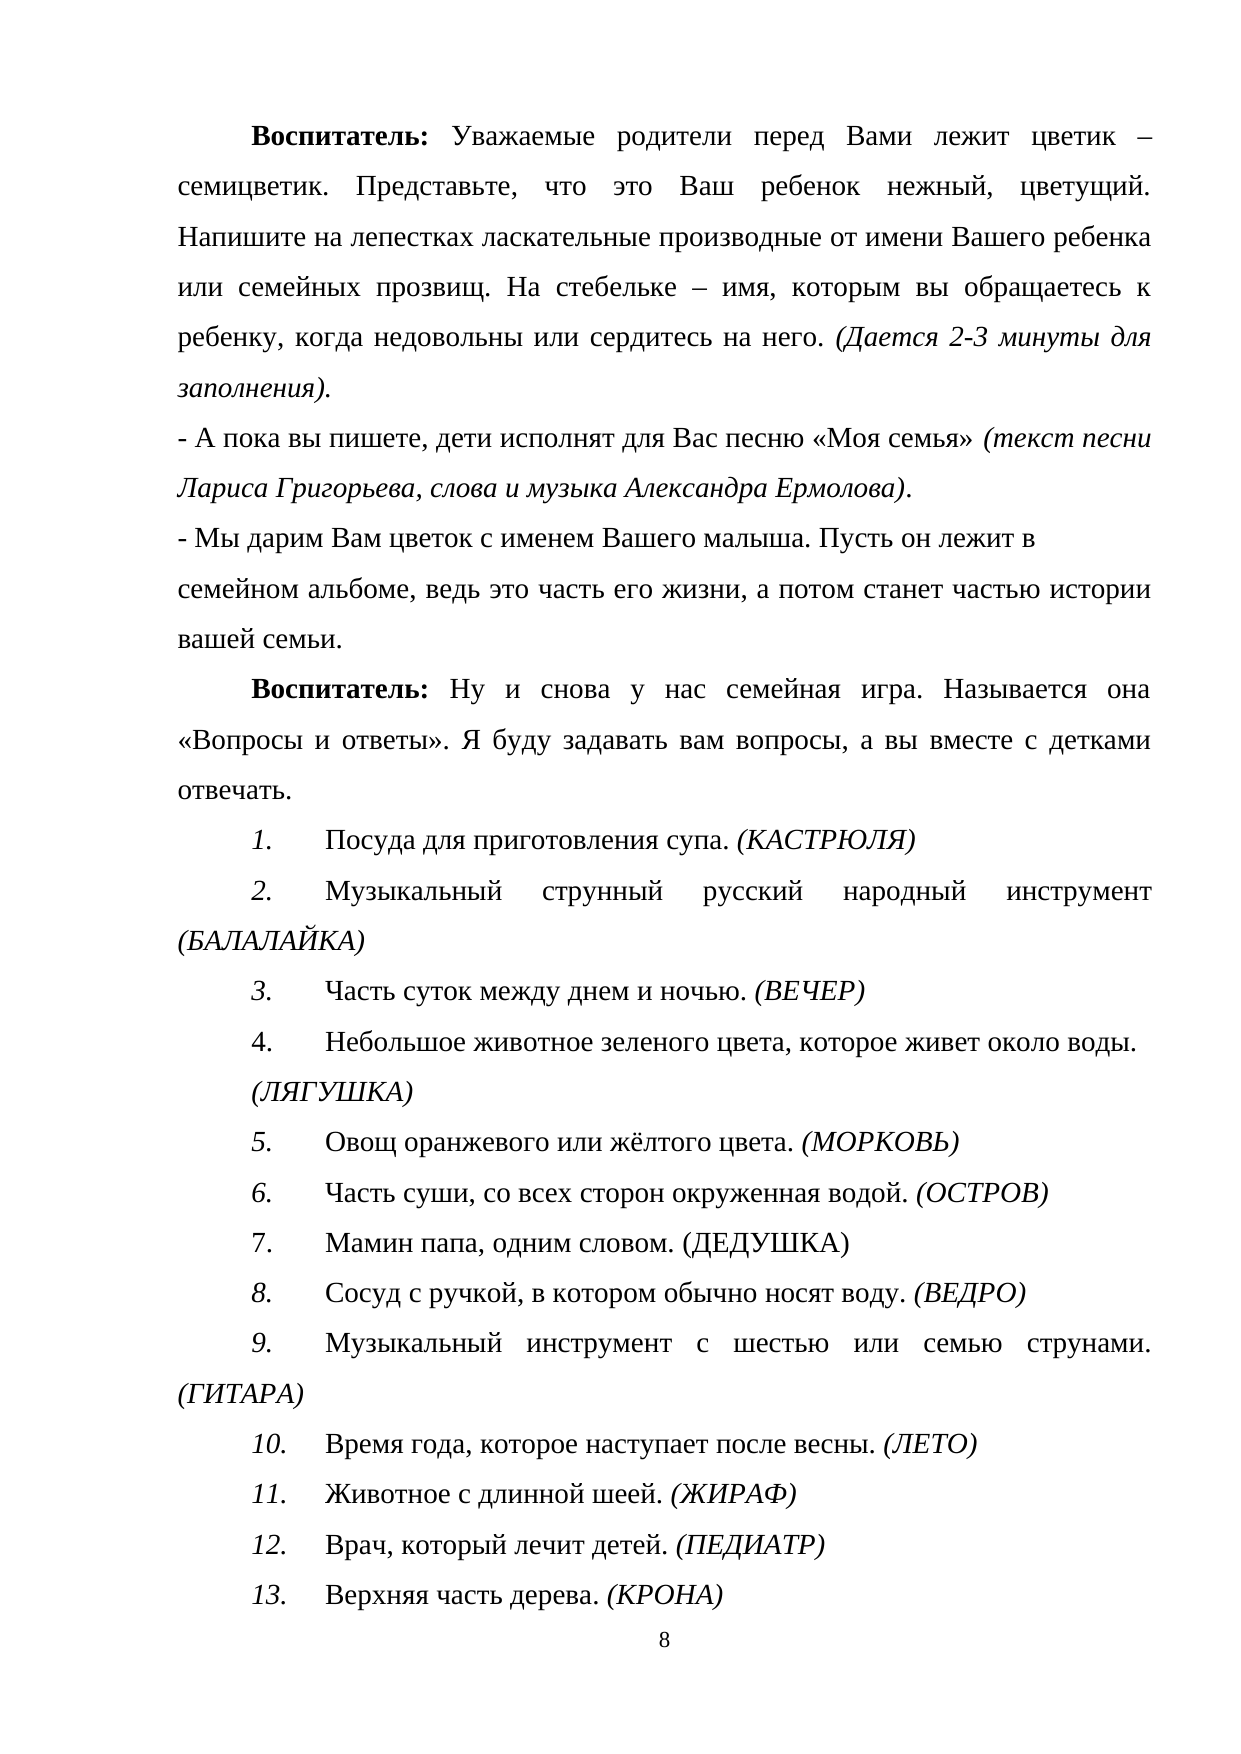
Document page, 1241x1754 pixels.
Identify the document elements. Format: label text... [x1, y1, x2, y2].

list Верхняя часть дерева. (КРОНА) [177, 1577, 1152, 1611]
list Небольшое животное зеленого цвета, которое живет около воды. [177, 1024, 1152, 1057]
text Воспитатель: Уважаемые родители перед Вами лежит цветик – семицветик. Представьте, что это Ваш ребенок нежный, цветущий. Напишите на лепестках ласкательные производные от имени Вашего ребенка или семейных прозвищ. На стебельке – имя, которым вы обращаетесь к ребенку, когда недовольны или сердитесь на него. (Дается 2-3 минуты для заполнения). [177, 118, 1152, 403]
list - Мы дарим Вам цветок с именем Вашего малыша. Пусть он лежит в [177, 521, 1152, 554]
list - А пока вы пишете, дети исполнят для Вас песню «Моя семья» (текст песни Лариса Григорьева, слова и музыка Александра Ермолова). [177, 420, 1152, 504]
list Часть суток между днем и ночью. (ВЕЧЕР) [177, 973, 1152, 1007]
list Животное с длинной шеей. (ЖИРАФ) [177, 1477, 1152, 1510]
list Музыкальный струнный русский народный инструмент (БАЛАЛАЙКА) [177, 873, 1152, 957]
list Врач, который лечит детей. (ПЕДИАТР) [177, 1527, 1152, 1560]
list Время года, которое наступает после весны. (ЛЕТО) [177, 1426, 1152, 1460]
list Посуда для приготовления супа. (КАСТРЮЛЯ) [177, 822, 1152, 856]
text (ЛЯГУШКА) [177, 1074, 1152, 1108]
list Сосуд с ручкой, в котором обычно носят воду. (ВЕДРО) [177, 1275, 1152, 1309]
list Мамин папа, одним словом. (ДЕДУШКА) [177, 1225, 1152, 1258]
text семейном альбоме, ведь это часть его жизни, а потом станет частью истории вашей семьи. [177, 571, 1152, 655]
text Воспитатель: Ну и снова у нас семейная игра. Называется она «Вопросы и ответы». Я буду задавать вам вопросы, а вы вместе с детками отвечать. [177, 672, 1152, 806]
list Музыкальный инструмент с шестью или семью струнами. (ГИТАРА) [177, 1326, 1152, 1409]
list Часть суши, со всех сторон окруженная водой. (ОСТРОВ) [177, 1175, 1152, 1208]
list Овощ оранжевого или жёлтого цвета. (МОРКОВЬ) [177, 1124, 1152, 1158]
